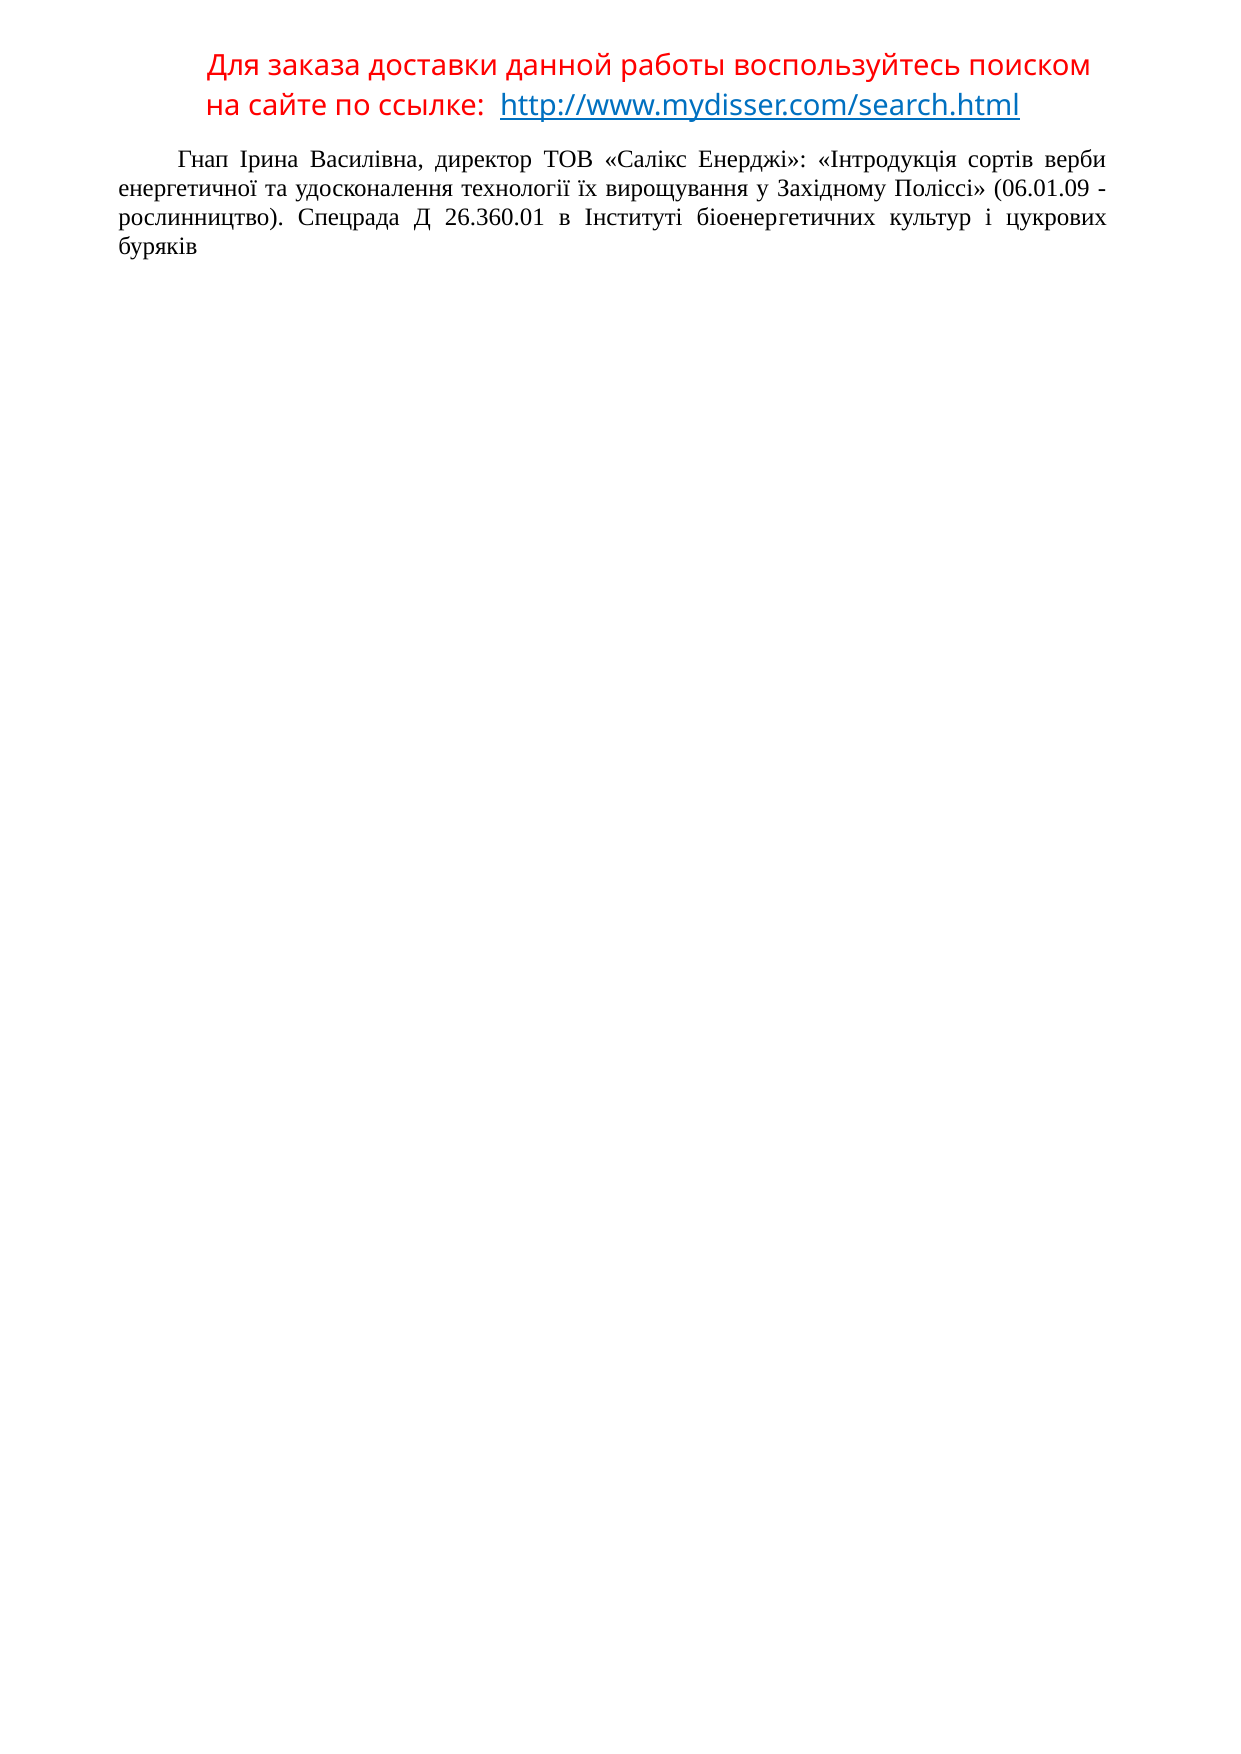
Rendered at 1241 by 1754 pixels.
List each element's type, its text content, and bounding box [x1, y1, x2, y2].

text Гнап Ірина Василівна, директор ТОВ «Салікс Енерджі»: «Інтродукція сортів верби енергетичної та удосконалення технології їх вирощування у Західному Поліссі» (06.01.09 - рослинництво). Спецрада Д 26.360.01 в Інституті біоенергетичних культур і цукрових буряків [118, 144, 1107, 259]
